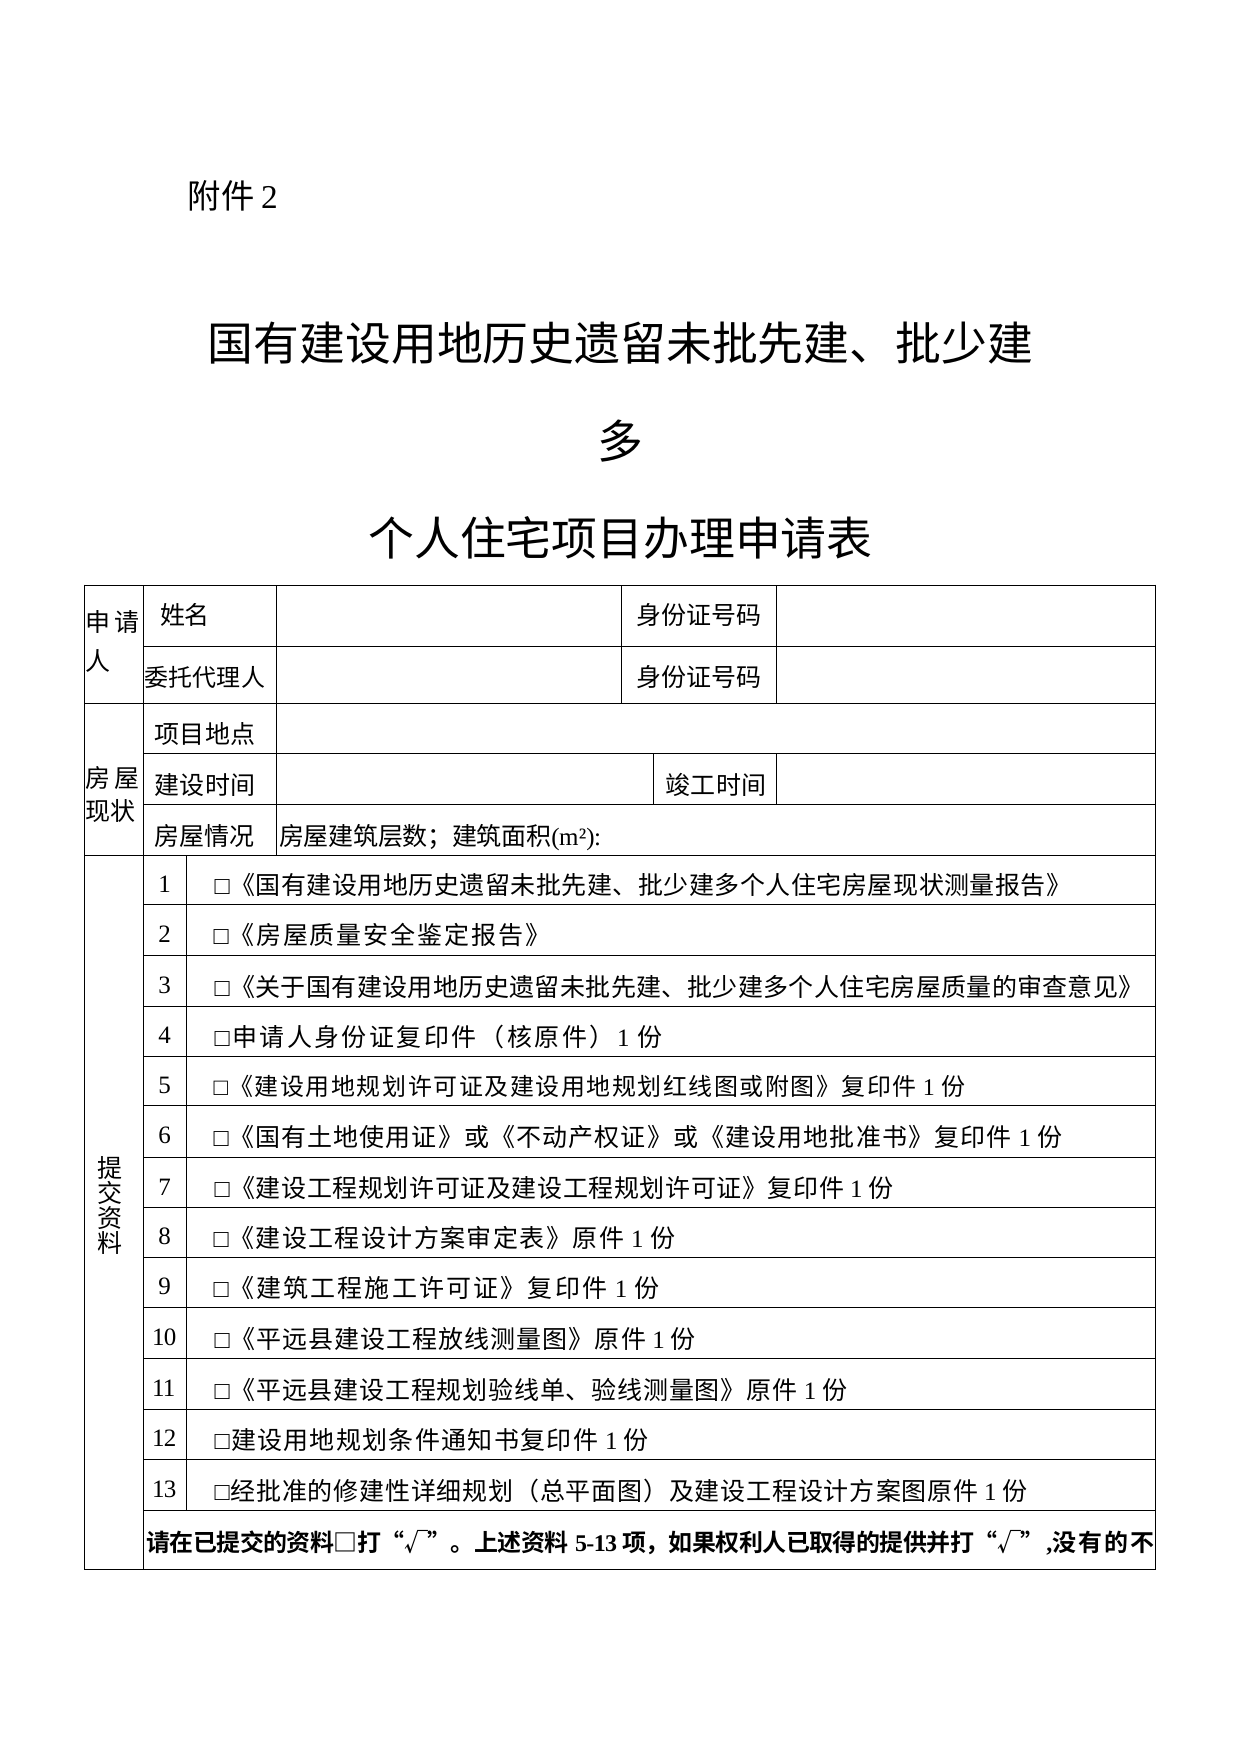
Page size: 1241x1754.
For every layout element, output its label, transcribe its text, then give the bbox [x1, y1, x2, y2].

table_cell [777, 647, 1155, 703]
table_cell 身份证号码 [622, 647, 776, 703]
table_cell 8 [144, 1208, 186, 1257]
table_cell □经批准的修建性详细规划（总平面图）及建设工程设计方案图原件1份 [187, 1460, 1155, 1510]
table_cell 9 [144, 1258, 186, 1307]
table_cell 1 [144, 856, 186, 904]
table_cell 13 [144, 1460, 186, 1510]
table_cell □《建设用地规划许可证及建设用地规划红线图或附图》复印件1份 [187, 1057, 1155, 1105]
table_cell 4 [144, 1007, 186, 1056]
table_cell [144, 1511, 1155, 1569]
table_cell 5 [144, 1057, 186, 1105]
table_cell 委托代理人 [144, 647, 276, 703]
table_cell 房屋现状 [85, 704, 143, 855]
table_cell 7 [144, 1158, 186, 1207]
table_header 身份证号码 [622, 586, 776, 646]
table_cell 房屋建筑层数；建筑面积(m²): [277, 805, 1155, 855]
table_cell □申请人身份证复印件（核原件）1份 [187, 1007, 1155, 1056]
table_cell □《国有建设用地历史遗留未批先建、批少建多个人住宅房屋现状测量报告》 [187, 856, 1155, 904]
table_header [277, 586, 621, 646]
table_cell [777, 754, 1155, 804]
table_cell 2 [144, 905, 186, 955]
text 附件2 [187, 162, 1053, 227]
table_cell 竣工时间 [654, 754, 776, 804]
table_cell □《房屋质量安全鉴定报告》 [187, 905, 1155, 955]
table_cell 6 [144, 1106, 186, 1157]
table_cell □《建设工程规划许可证及建设工程规划许可证》复印件1份 [187, 1158, 1155, 1207]
table_cell 12 [144, 1410, 186, 1459]
text 国有建设用地历史遗留未批先建、批少建多 [187, 292, 1053, 487]
table_cell 10 [144, 1308, 186, 1358]
text 个人住宅项目办理申请表 [187, 487, 1053, 584]
table_cell □《平远县建设工程规划验线单、验线测量图》原件1份 [187, 1359, 1155, 1409]
table_cell 建设时间 [144, 754, 276, 804]
table_cell 提交资料 [85, 856, 143, 1569]
table_header 姓名 [144, 586, 276, 646]
table_cell □《平远县建设工程放线测量图》原件1份 [187, 1308, 1155, 1358]
table_cell □建设用地规划条件通知书复印件1份 [187, 1410, 1155, 1459]
table_cell □《关于国有建设用地历史遗留未批先建、批少建多个人住宅房屋质量的审查意见》 [187, 956, 1155, 1006]
table_cell 3 [144, 956, 186, 1006]
table_header [777, 586, 1155, 646]
table_cell 11 [144, 1359, 186, 1409]
table_cell [277, 754, 653, 804]
table_cell □《国有土地使用证》或《不动产权证》或《建设用地批准书》复印件1份 [187, 1106, 1155, 1157]
table_cell 房屋情况 [144, 805, 276, 855]
table_cell 项目地点 [144, 704, 276, 753]
table_cell □《建筑工程施工许可证》复印件1份 [187, 1258, 1155, 1307]
table_cell □《建设工程设计方案审定表》原件1份 [187, 1208, 1155, 1257]
table_cell [277, 704, 1155, 753]
table_header 申请人 [85, 586, 143, 703]
table_cell [277, 647, 621, 703]
